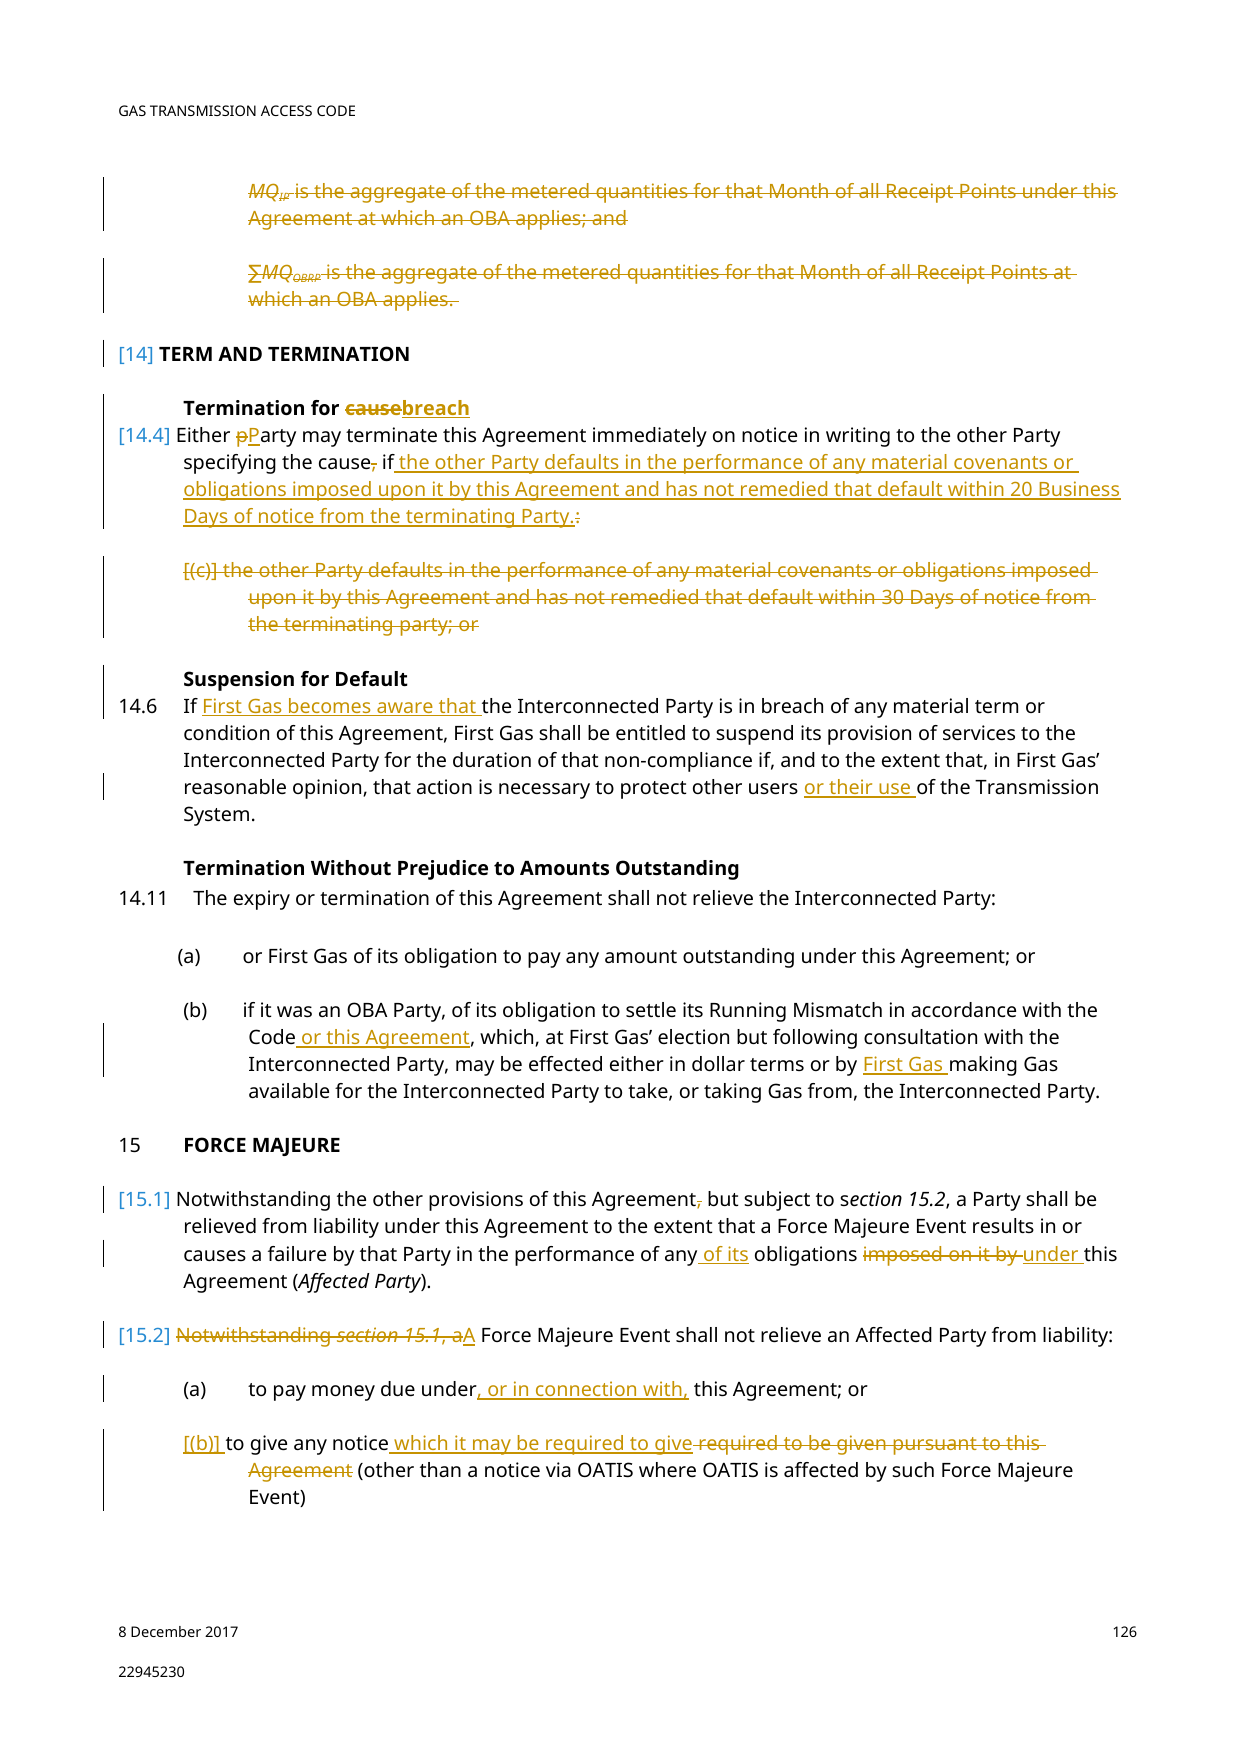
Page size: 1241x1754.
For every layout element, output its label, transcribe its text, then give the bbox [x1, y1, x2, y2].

subtitle Suspension for Default [183, 665, 1122, 692]
subtitle Termination Without Prejudice to Amounts Outstanding [183, 854, 1122, 881]
list Either arty may terminate this Agreement immediately on notice in writing to the other Party specifying the cause if [118, 421, 1122, 529]
list Notwithstanding the other provisions of this Agreement but subject to section 15.2, a Party shall be relieved from liability under this Agreement to the extent that a Force Majeure Event results in or causes a failure by that Party in the performance of any obligations this Agreement (Affected Party). [118, 1186, 1122, 1294]
list if it was an OBA Party, of its obligation to settle its Running Mismatch in accordance with the Code, which, at First Gas’ election but following consultation with the Interconnected Party, may be effected either in dollar terms or by making Gas available for the Interconnected Party to take, or taking Gas from, the Interconnected Party. [183, 996, 1122, 1104]
list Force Majeure Event shall not relieve an Affected Party from liability: [118, 1321, 1122, 1348]
subtitle Termination for [183, 394, 1122, 421]
list to give any notice (other than a notice via OATIS where OATIS is affected by such Force Majeure Event) [183, 1429, 1122, 1511]
list If the Interconnected Party is in breach of any material term or condition of this Agreement, First Gas shall be entitled to suspend its provision of services to the Interconnected Party for the duration of that non-compliance if, and to the extent that, in First Gas’ reasonable opinion, that action is necessary to protect other users of the Transmission System. [118, 692, 1122, 827]
list The expiry or termination of this Agreement shall not relieve the Interconnected Party: [118, 881, 1122, 912]
list to pay money due under this Agreement; or [183, 1375, 1122, 1402]
subtitle term and TERMINATION [118, 340, 1122, 367]
subtitle FORCE MAJEURE [118, 1131, 1122, 1158]
list or First Gas of its obligation to pay any amount outstanding under this Agreement; or [177, 942, 1122, 969]
